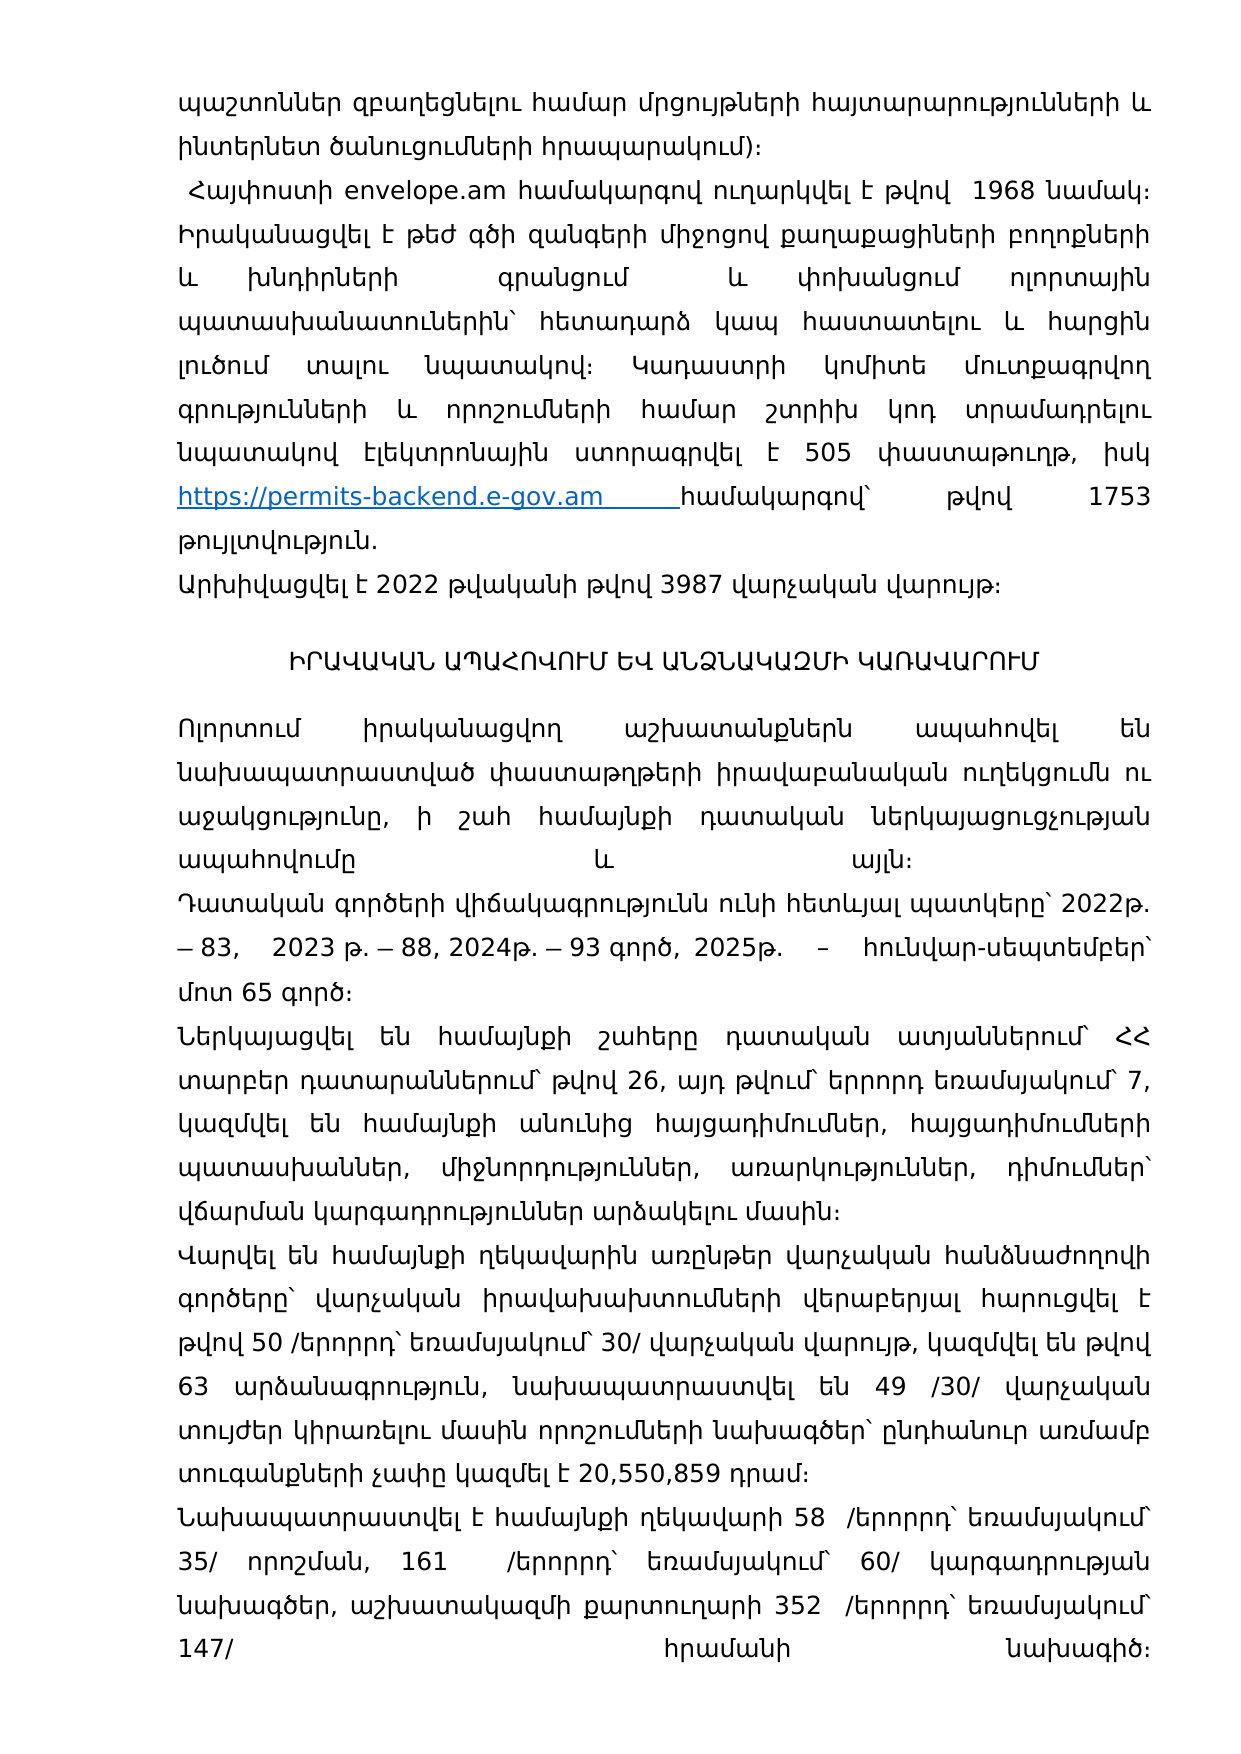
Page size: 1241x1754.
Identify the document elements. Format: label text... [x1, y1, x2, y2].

text ԻՐԱՎԱԿԱՆ ԱՊԱՀՈՎՈՒՄ ԵՎ ԱՆՁՆԱԿԱԶՄԻ ԿԱՌԱՎԱՐՈՒՄ [177, 647, 1152, 676]
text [177, 1022, 1152, 1664]
text Արխիվացվել է 2022 թվականի թվով 3987 վարչական վարույթ։ [177, 570, 1152, 599]
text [177, 89, 1152, 162]
text Ոլորտում իրականացվող աշխատանքներն ապահովել են նախապատրաստված փաստաթղթերի իրավաբանական ուղեկցումն ու աջակցությունը, ի շահ համայնքի դատական ներկայացուցչության ապահովումը և այլն։ Դատական գործերի վիճակագրությունն ունի հետևյալ պատկերը՝ 2022թ. ― 83, 2023 թ. ― 88, 2024թ. ― 93 գործ, 2025թ. – հունվար-սեպտեմբեր՝ մոտ 65 գործ։ [177, 714, 1152, 1007]
text Հայփոստի envelope.am համակարգով ուղարկվել է թվով 1968 նամակ։ Իրականացվել է թեժ գծի զանգերի միջոցով քաղաքացիների բողոքների և խնդիրների գրանցում և փոխանցում ոլորտային պատասխանատուներին՝ հետադարձ կապ հաստատելու և հարցին լուծում տալու նպատակով։ Կադաստրի կոմիտե մուտքագրվող գրությունների և որոշումների համար շտրիխ կոդ տրամադրելու նպատակով էլեկտրոնային ստորագրվել է 505 փաստաթուղթ, իսկ https://permits-backend.e-gov.am համակարգով՝ թվով 1753 թույլտվություն. [177, 176, 1152, 555]
